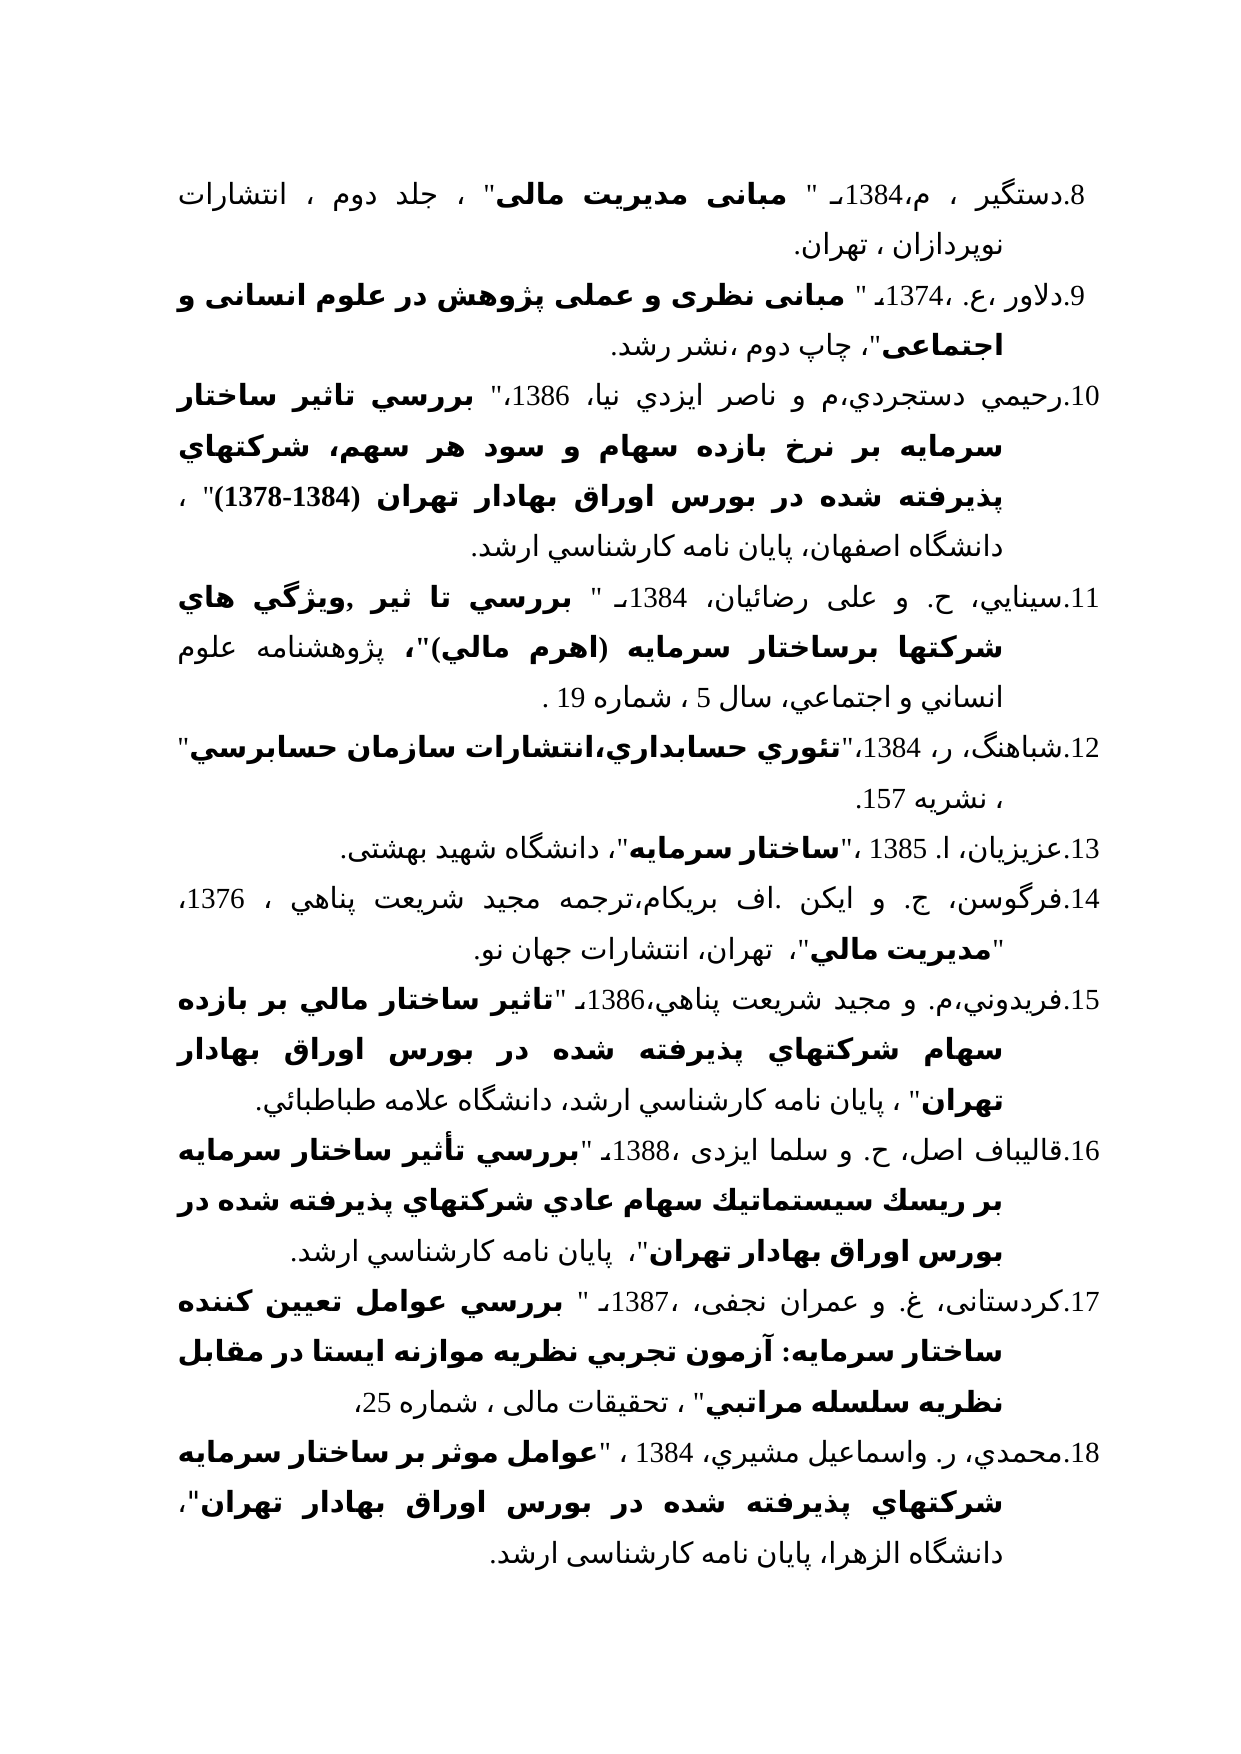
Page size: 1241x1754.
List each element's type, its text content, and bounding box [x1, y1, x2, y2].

list عزیزیان، ا. 1385 ،"ساختار سرمایه"، دانشگاه شهید بهشتی. [177, 831, 1063, 865]
list دلاور ،ع. ،1374، " مبانی نظری و عملی پژوهش در علوم انسانی و اجتماعی"، چاپ دوم ،نشر رشد. [177, 278, 1063, 362]
list قاليباف اصل، ح. و سلما ایزدی ،1388، "بررسي تأثير ساختار سرمايه بر ريسك سيستماتيك سهام عادي شركتهاي پذيرفته شده در بورس اوراق بهادار تهران"، پايان نامه كارشناسي ارشد. [177, 1133, 1063, 1267]
list رحيمي دستجردي،م و ناصر ايزدي نيا، 1386،" بررسي تاثير ساختار سرمايه بر نرخ بازده سهام و سود هر سهم، شركتهاي پذيرفته شده در بورس اوراق بهادار تهران (1384-1378)" ، دانشگاه اصفهان، پايان نامه كارشناسي ارشد. [177, 378, 1063, 563]
list شباهنگ، ر، 1384،"تئوري حسابداري،انتشارات سازمان حسابرسي" ، نشريه 157. [177, 731, 1063, 814]
list سينايي، ح. و علی رضائیان، 1384، " بررسي تا ثير ,ويژگي هاي شركتها برساختار سرمايه (اهرم مالي)"، پژوهشنامه علوم انساني و اجتماعي، سال 5 ، شماره 19 . [177, 580, 1063, 714]
list کردستانی، غ. و عمران نجفی، ،1387، " بررسي عوامل تعيين كننده ساختار سرمايه: آزمون تجربي نظريه موازنه ايستا در مقابل نظريه سلسله مراتبي" ، تحقیقات مالی ، شماره 25، [177, 1284, 1063, 1418]
list دستگیر ، م،1384، " مبانی مدیریت مالی" ، جلد دوم ، انتشارات نوپردازان ، تهران. [177, 177, 1063, 261]
list محمدي، ر. واسماعيل مشيري، 1384 ، "عوامل موثر بر ساختار سرمايه شركتهاي پذيرفته شده در بورس اوراق بهادار تهران"، دانشگاه الزهرا، پایان نامه کارشناسی ارشد. [177, 1435, 1063, 1570]
list فريدوني،م. و مجيد شريعت پناهي،1386، "تاثير ساختار مالي بر بازده سهام شركتهاي پذيرفته شده در بورس اوراق بهادار تهران" ، پايان نامه كارشناسي ارشد، دانشگاه علامه طباطبائي. [177, 982, 1063, 1116]
list فرگوسن، ج. و ايكن .اف بريكام،ترجمه مجيد شريعت پناهي ، 1376، "مديريت مالي"، تهران، انتشارات جهان نو. [177, 882, 1063, 965]
